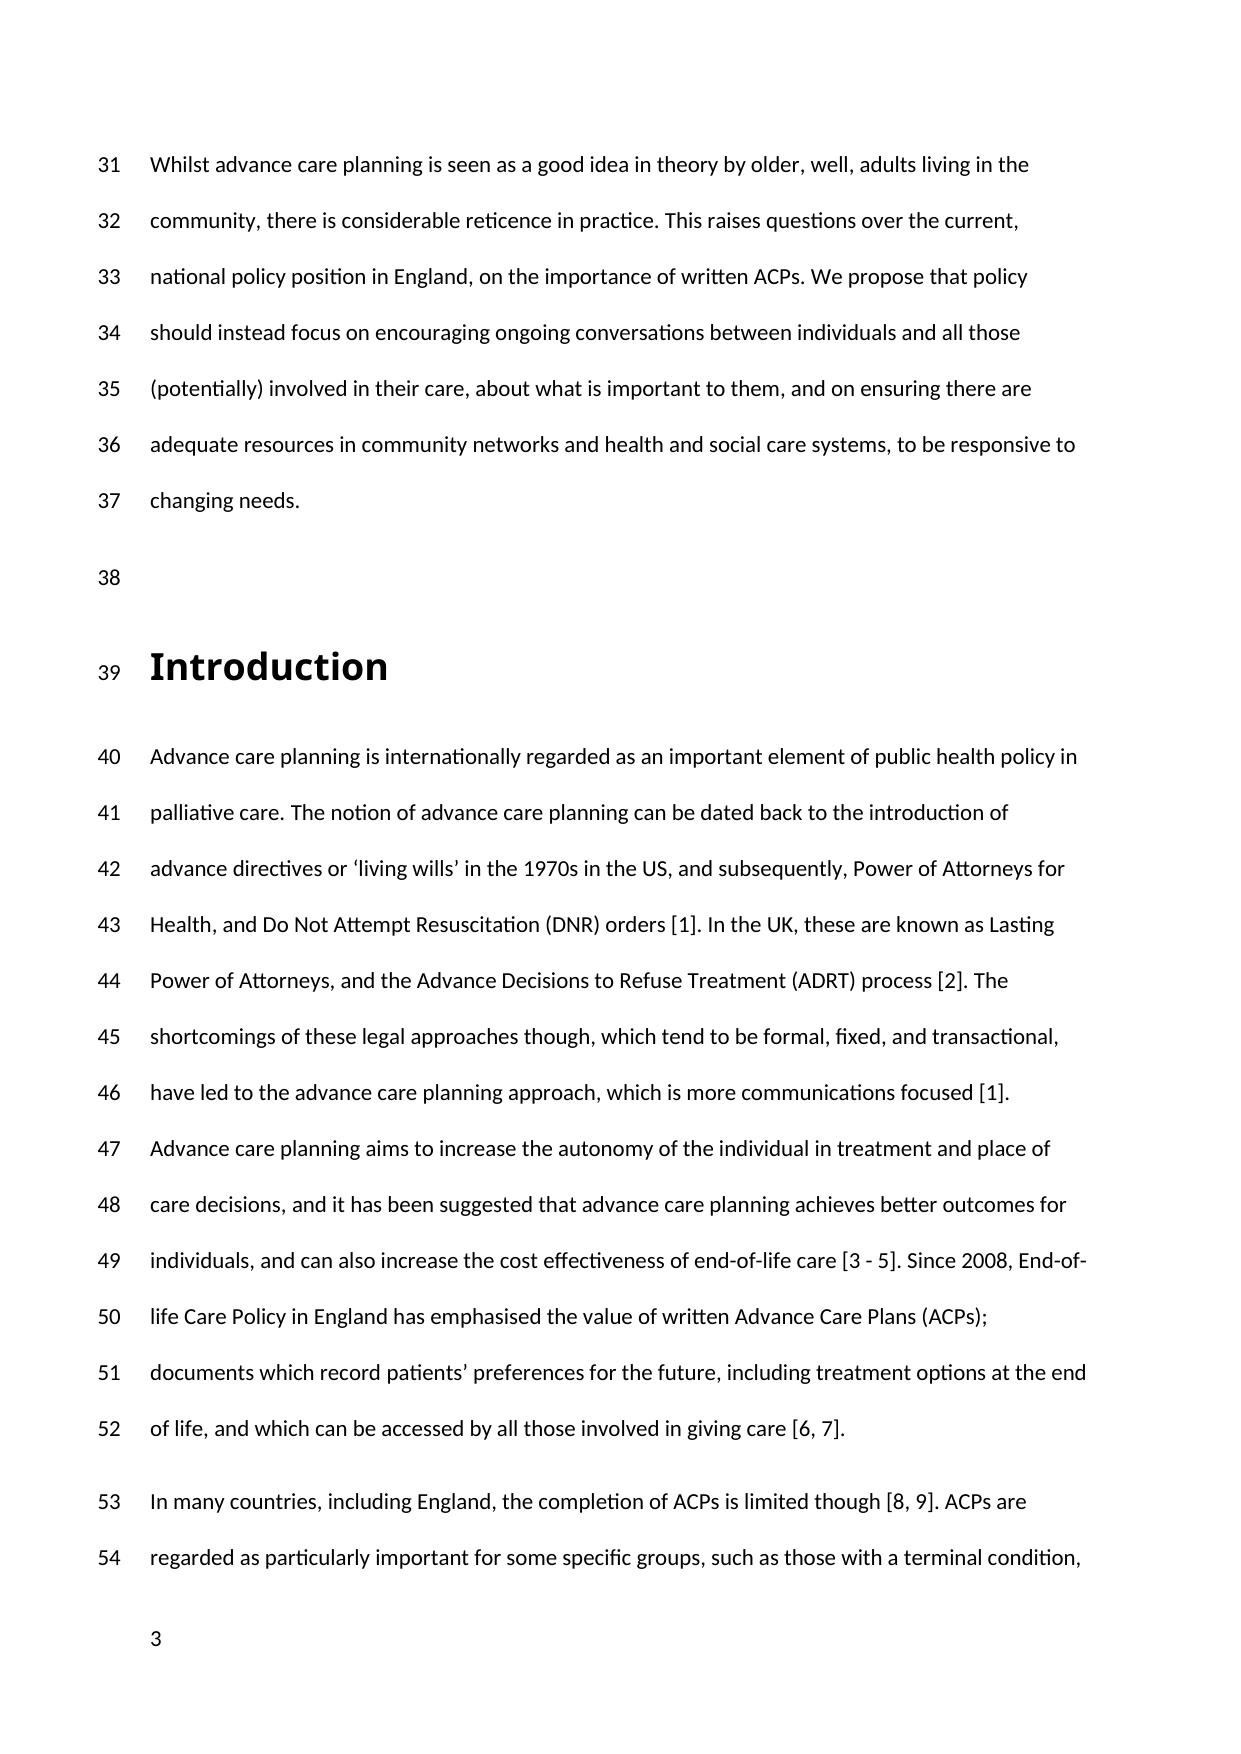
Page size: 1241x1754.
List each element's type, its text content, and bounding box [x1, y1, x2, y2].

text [150, 1487, 1090, 1571]
text Whilst advance care planning is seen as a good idea in theory by older, well, adults living in the community, there is considerable reticence in practice. This raises questions over the current, national policy position in England, on the importance of written ACPs. We propose that policy should instead focus on encouraging ongoing conversations between individuals and all those (potentially) involved in their care, about what is important to them, and on ensuring there are adequate resources in community networks and health and social care systems, to be responsive to changing needs. [150, 150, 1090, 514]
subtitle Introduction [150, 640, 1090, 691]
text Advance care planning is internationally regarded as an important element of public health policy in palliative care. The notion of advance care planning can be dated back to the introduction of advance directives or ‘living wills’ in the 1970s in the US, and subsequently, Power of Attorneys for Health, and Do Not Attempt Resuscitation (DNR) orders [1]. In the UK, these are known as Lasting Power of Attorneys, and the Advance Decisions to Refuse Treatment (ADRT) process [2]. The shortcomings of these legal approaches though, which tend to be formal, fixed, and transactional, have led to the advance care planning approach, which is more communications focused [1]. Advance care planning aims to increase the autonomy of the individual in treatment and place of care decisions, and it has been suggested that advance care planning achieves better outcomes for individuals, and can also increase the cost effectiveness of end-of-life care [3 - 5]. Since 2008, End-of-life Care Policy in England has emphasised the value of written Advance Care Plans (ACPs); documents which record patients’ preferences for the future, including treatment options at the end of life, and which can be accessed by all those involved in giving care [6, 7]. [150, 742, 1090, 1443]
